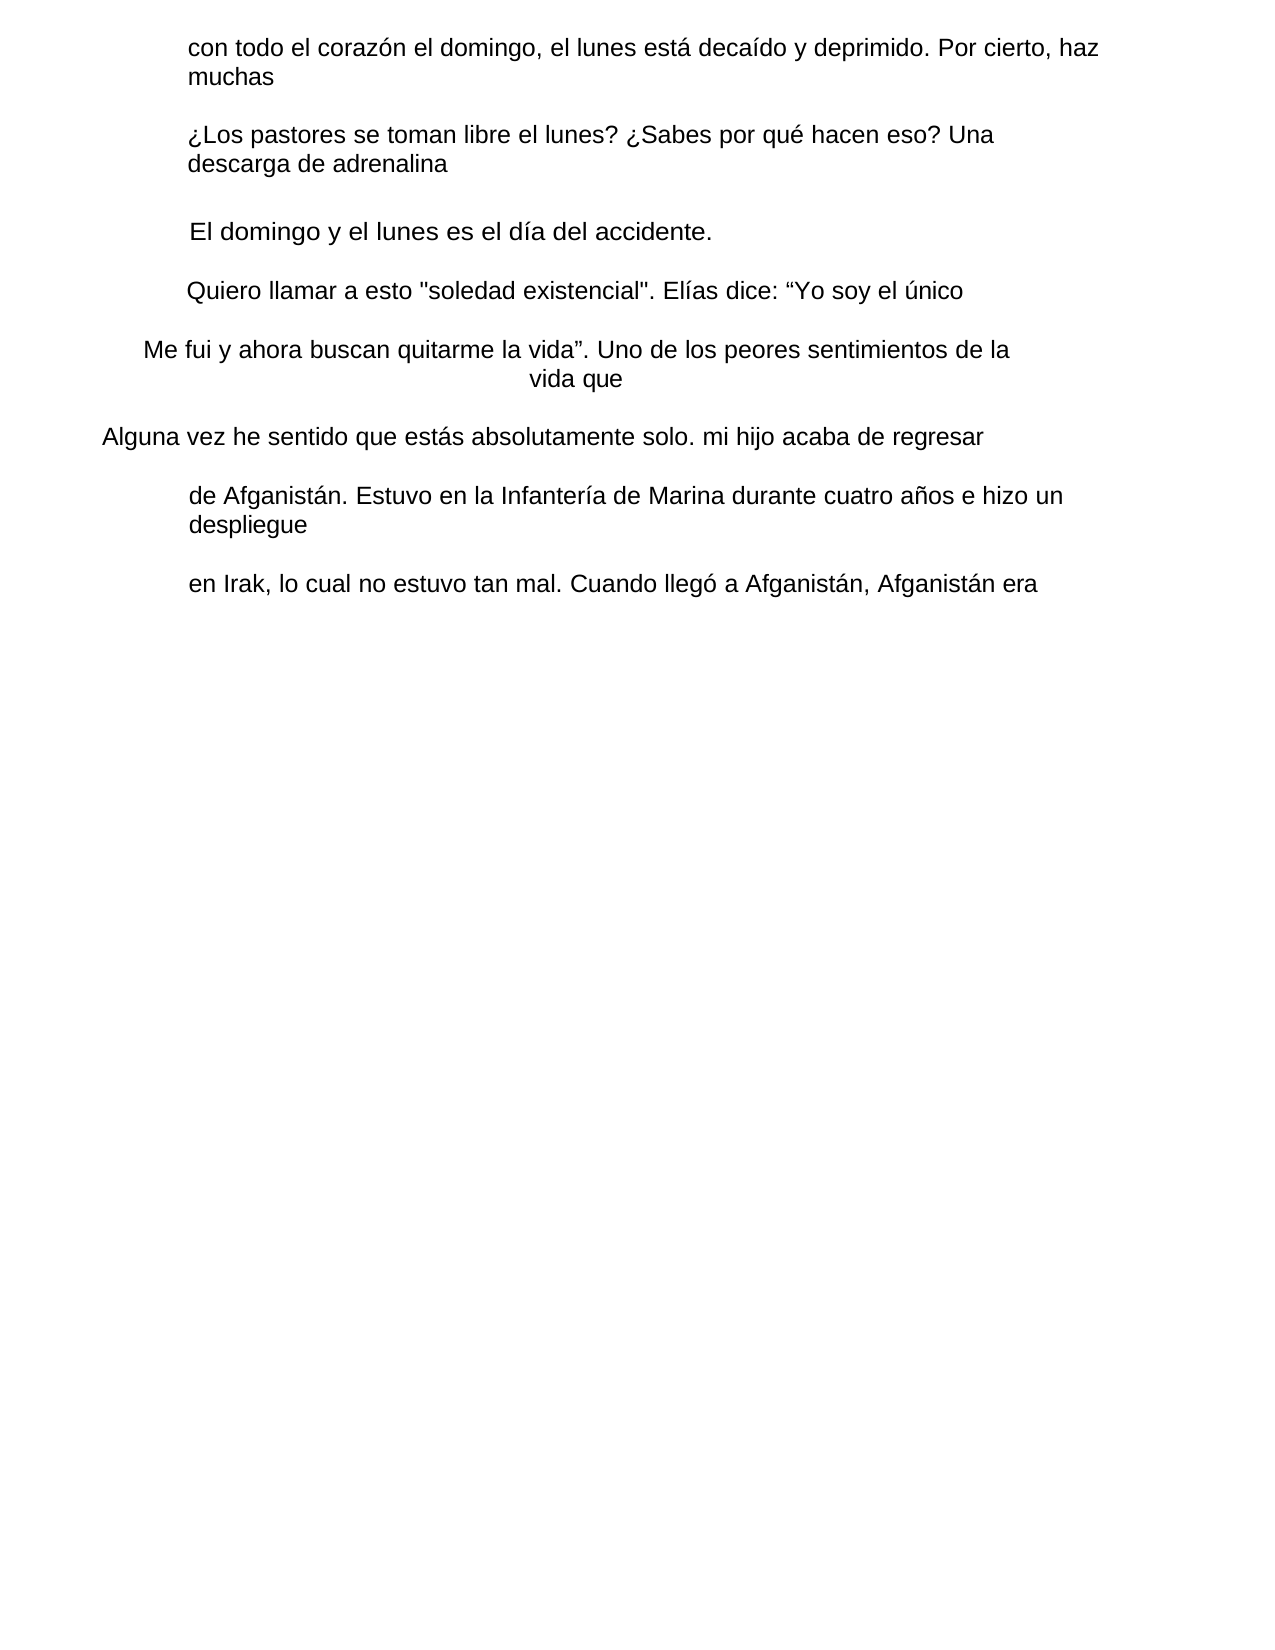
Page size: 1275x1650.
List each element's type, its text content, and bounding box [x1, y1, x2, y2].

text Alguna vez he sentido que estás absolutamente solo. mi hijo acaba de regresar [19, 422, 1067, 451]
text con todo el corazón el domingo, el lunes está decaído y deprimido. Por cierto, haz muchas [188, 33, 1100, 91]
text de Afganistán. Estuvo en la Infantería de Marina durante cuatro años e hizo un despliegue [188, 481, 1100, 538]
text Quiero llamar a esto "soledad existencial". Elías dice: “Yo soy el único [125, 276, 1025, 305]
text Me fui y ahora buscan quitarme la vida”. Uno de los peores sentimientos de la vida que [125, 335, 1028, 392]
text en Irak, lo cual no estuvo tan mal. Cuando llegó a Afganistán, Afganistán era [188, 568, 1100, 597]
text El domingo y el lunes es el día del accidente. [189, 217, 1100, 245]
text ¿Los pastores se toman libre el lunes? ¿Sabes por qué hacen eso? Una descarga de adrenalina [187, 120, 1100, 178]
